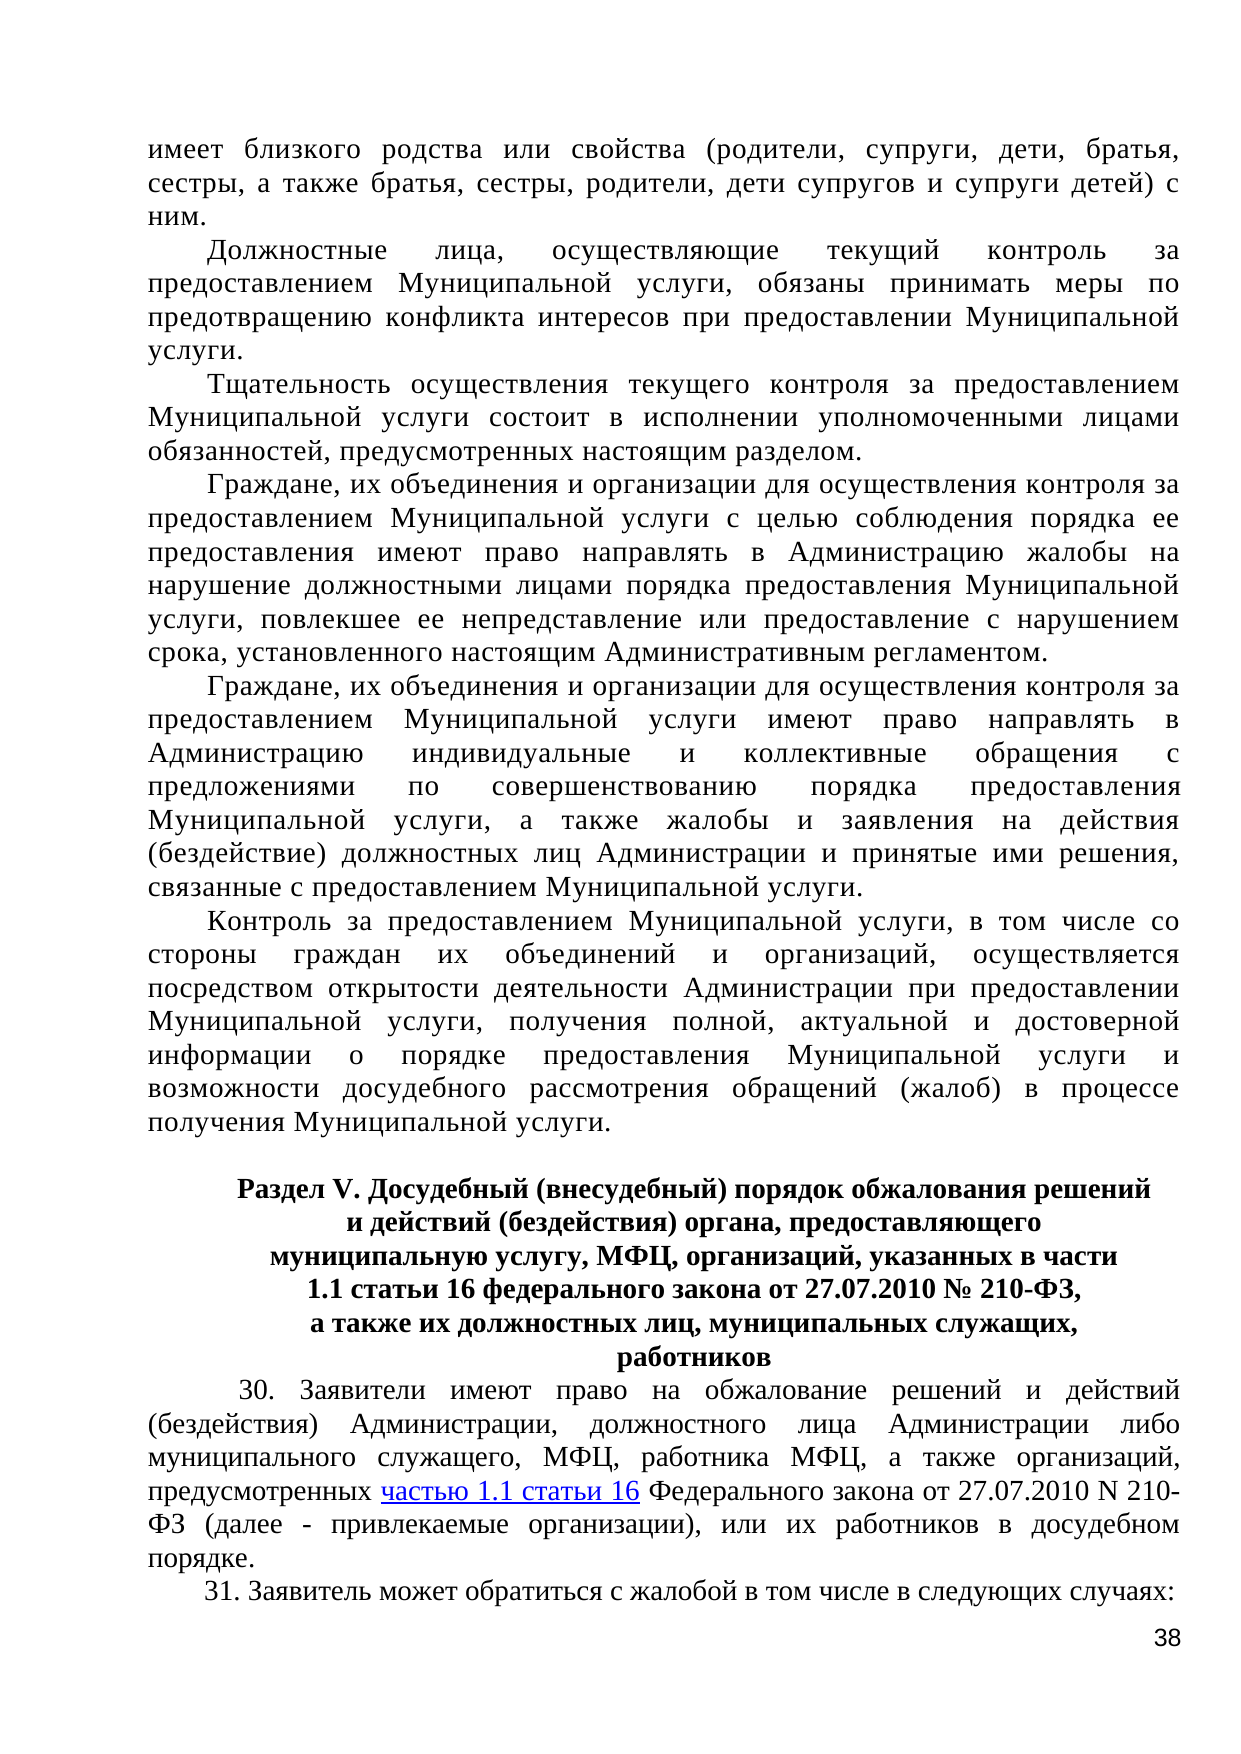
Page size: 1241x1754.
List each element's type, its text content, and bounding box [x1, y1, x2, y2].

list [148, 131, 1181, 232]
text 31. Заявитель может обратиться с жалобой в том числе в следующих случаях: [148, 1573, 1181, 1607]
list Граждане, их объединения и организации для осуществления контроля за предоставлением Муниципальной услуги имеют право направлять в Администрацию индивидуальные и коллективные обращения с предложениями по совершенствованию порядка предоставления Муниципальной услуги, а также жалобы и заявления на действия (бездействие) должностных лиц Администрации и принятые ими решения, связанные с предоставлением Муниципальной услуги. [148, 668, 1181, 903]
text муниципальную услугу, МФЦ, организаций, указанных в части [148, 1238, 1181, 1272]
text Раздел V. Досудебный (внесудебный) порядок обжалования решений [148, 1171, 1181, 1204]
list Тщательность осуществления текущего контроля за предоставлением Муниципальной услуги состоит в исполнении уполномоченными лицами обязанностей, предусмотренных настоящим разделом. [148, 366, 1181, 467]
list Должностные лица, осуществляющие текущий контроль за предоставлением Муниципальной услуги, обязаны принимать меры по предотвращению конфликта интересов при предоставлении Муниципальной услуги. [148, 232, 1181, 366]
text 30. Заявители имеют право на обжалование решений и действий (бездействия) Администрации, должностного лица Администрации либо муниципального служащего, МФЦ, работника МФЦ, а также организаций, предусмотренных частью 1.1 статьи 16 Федерального закона от 27.07.2010 N 210-ФЗ (далее - привлекаемые организации), или их работников в досудебном порядке. [148, 1372, 1181, 1573]
text работников [148, 1339, 1181, 1372]
list Контроль за предоставлением Муниципальной услуги, в том числе со стороны граждан их объединений и организаций, осуществляется посредством открытости деятельности Администрации при предоставлении Муниципальной услуги, получения полной, актуальной и достоверной информации о порядке предоставления Муниципальной услуги и возможности досудебного рассмотрения обращений (жалоб) в процессе получения Муниципальной услуги. [148, 903, 1181, 1137]
list Граждане, их объединения и организации для осуществления контроля за предоставлением Муниципальной услуги с целью соблюдения порядка ее предоставления имеют право направлять в Администрацию жалобы на нарушение должностными лицами порядка предоставления Муниципальной услуги, повлекшее ее непредставление или предоставление с нарушением срока, установленного настоящим Административным регламентом. [148, 467, 1181, 668]
text 1.1 статьи 16 федерального закона от 27.07.2010 № 210-ФЗ, [148, 1272, 1181, 1305]
text и действий (бездействия) органа, предоставляющего [148, 1204, 1181, 1238]
text а также их должностных лиц, муниципальных служащих, [148, 1305, 1181, 1339]
